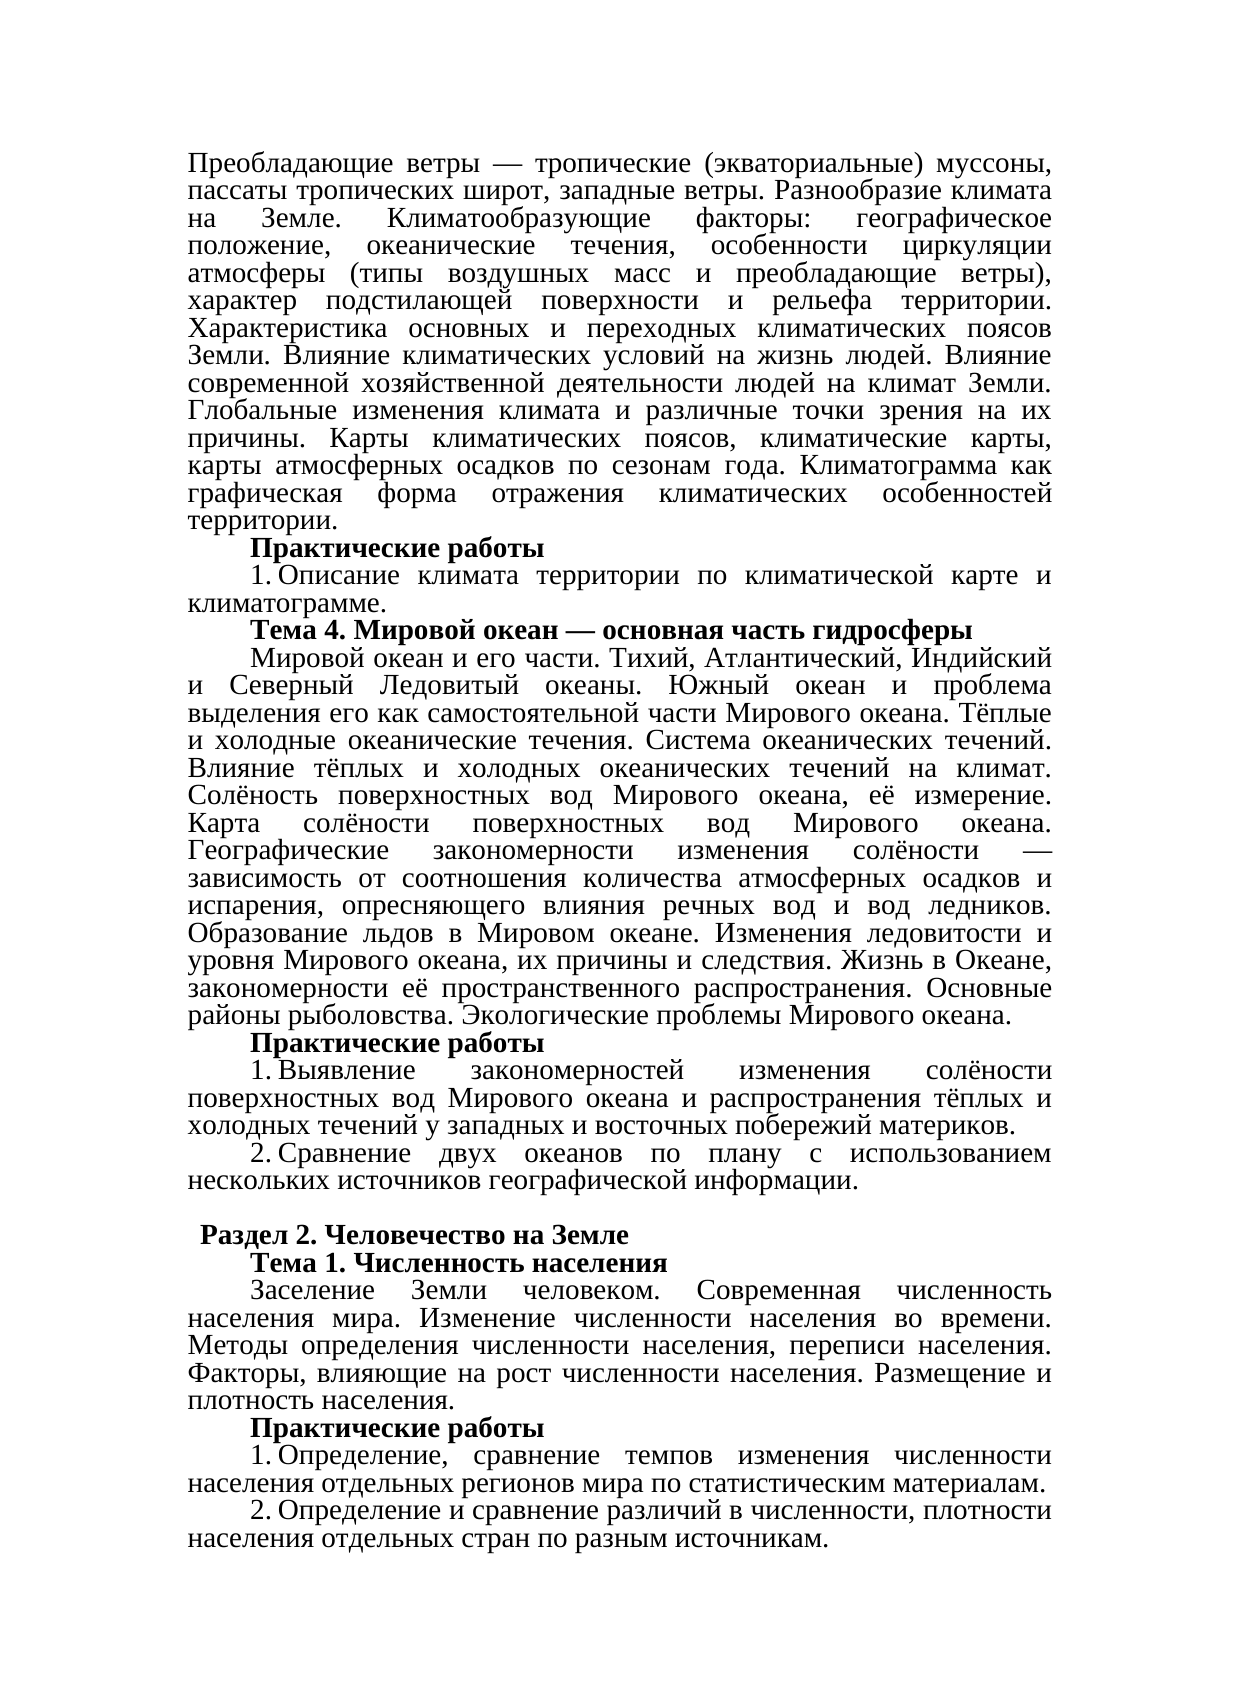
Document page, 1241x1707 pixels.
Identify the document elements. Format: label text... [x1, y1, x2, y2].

text Практические работы [187, 1030, 1053, 1057]
text Практические работы [187, 535, 1053, 562]
text 1. Выявление закономерностей изменения солёности поверхностных вод Мирового океана и распространения тёплых и холодных течений у западных и восточных побережий материков. [187, 1057, 1053, 1140]
text Тема 1. Численность населения [187, 1250, 1053, 1277]
text 2. Сравнение двух океанов по плану с использованием нескольких источников географической информации. [187, 1140, 1053, 1195]
text Раздел 2. Человечество на Земле [200, 1222, 1053, 1250]
text 1. Определение, сравнение темпов изменения численности населения отдельных регионов мира по статистическим материалам. [187, 1442, 1053, 1497]
text 1. Описание климата территории по климатической карте и климатограмме. [187, 562, 1053, 617]
text 2. Определение и сравнение различий в численности, плотности населения отдельных стран по разным источникам. [187, 1497, 1053, 1552]
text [187, 150, 1053, 535]
text Заселение Земли человеком. Современная численность населения мира. Изменение численности населения во времени. Методы определения численности населения, переписи населения. Факторы, влияющие на рост численности населения. Размещение и плотность населения. [187, 1277, 1053, 1415]
text Тема 4. Мировой океан — основная часть гидросферы [187, 617, 1053, 645]
text Практические работы [187, 1415, 1053, 1442]
text Мировой океан и его части. Тихий, Атлантический, Индийский и Северный Ледовитый океаны. Южный океан и проблема выделения его как самостоятельной части Мирового океана. Тёплые и холодные океанические течения. Система океанических течений. Влияние тёплых и холодных океанических течений на климат. Солёность поверхностных вод Мирового океана, её измерение. Карта солёности поверхностных вод Мирового океана. Географические закономерности изменения солёности — зависимость от соотношения количества атмосферных осадков и испарения, опресняющего влияния речных вод и вод ледников. Образование льдов в Мировом океане. Изменения ледовитости и уровня Мирового океана, их причины и следствия. Жизнь в Океане, закономерности её пространственного распространения. Основные районы рыболовства. Экологические проблемы Мирового океана. [187, 645, 1053, 1030]
